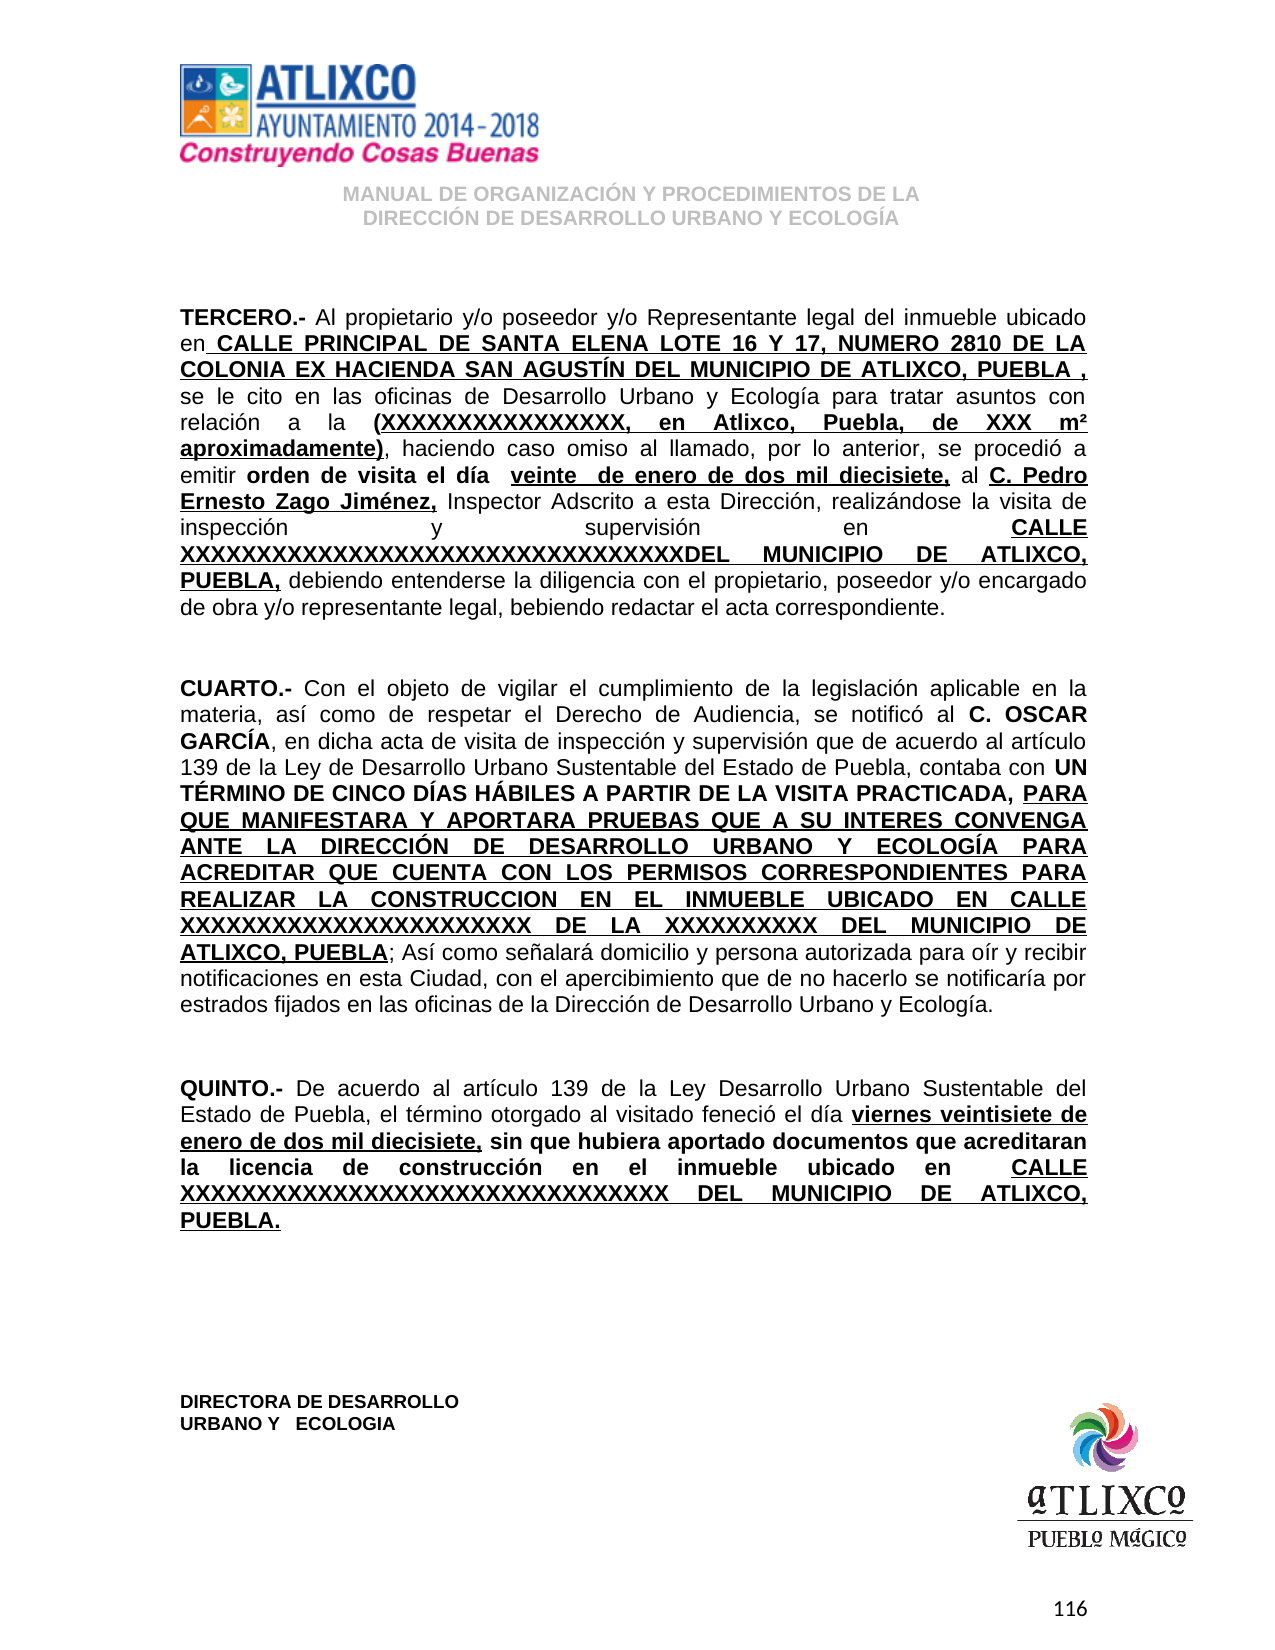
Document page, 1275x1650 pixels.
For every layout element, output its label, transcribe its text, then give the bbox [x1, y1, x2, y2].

text URBANO Y ECOLOGIA [180, 1413, 1087, 1434]
text CUARTO.- Con el objeto de vigilar el cumplimiento de la legislación aplicable en la materia, así como de respetar el Derecho de Audiencia, se notificó al C. OSCAR GARCÍA, en dicha acta de visita de inspección y supervisión que de acuerdo al artículo 139 de la Ley de Desarrollo Urbano Sustentable del Estado de Puebla, contaba con UN TÉRMINO DE CINCO DÍAS HÁBILES A PARTIR DE LA VISITA PRACTICADA, PARA QUE MANIFESTARA Y APORTARA PRUEBAS QUE A SU INTERES CONVENGA ANTE LA DIRECCIÓN DE DESARROLLO URBANO Y ECOLOGÍA PARA ACREDITAR QUE CUENTA CON LOS PERMISOS CORRESPONDIENTES PARA REALIZAR LA CONSTRUCCION EN EL INMUEBLE UBICADO EN CALLE XXXXXXXXXXXXXXXXXXXXXXX DE LA XXXXXXXXXX DEL MUNICIPIO DE ATLIXCO, PUEBLA; Así como señalará domicilio y persona autorizada para oír y recibir notificaciones en esta Ciudad, con el apercibimiento que de no hacerlo se notificaría por estrados fijados en las oficinas de la Dirección de Desarrollo Urbano y Ecología. [180, 936, 1087, 1017]
text QUINTO.- De acuerdo al artículo 139 de la Ley Desarrollo Urbano Sustentable del Estado de Puebla, el término otorgado al visitado feneció el día viernes veintisiete de enero de dos mil diecisiete, sin que hubiera aportado documentos que acreditaran la licencia de construcción en el inmueble ubicado en CALLE XXXXXXXXXXXXXXXXXXXXXXXXXXXXXXXX DEL MUNICIPIO DE ATLIXCO, PUEBLA. [180, 1204, 1087, 1233]
text TERCERO.- Al propietario y/o poseedor y/o Representante legal del inmueble ubicado en CALLE PRINCIPAL DE SANTA ELENA LOTE 16 Y 17, NUMERO 2810 DE LA COLONIA EX HACIENDA SAN AGUSTÍN DEL MUNICIPIO DE ATLIXCO, PUEBLA , se le cito en las oficinas de Desarrollo Urbano y Ecología para tratar asuntos con relación a la (XXXXXXXXXXXXXXXX, en Atlixco, Puebla, de XXX m² aproximadamente), haciendo caso omiso al llamado, por lo anterior, se procedió a emitir orden de visita el día veinte de enero de dos mil diecisiete, al C. Pedro Ernesto Zago Jiménez, Inspector Adscrito a esta Dirección, realizándose la visita de inspección y supervisión en CALLE XXXXXXXXXXXXXXXXXXXXXXXXXXXXXXXXXDEL MUNICIPIO DE ATLIXCO, PUEBLA, debiendo entenderse la diligencia con el propietario, poseedor y/o encargado de obra y/o representante legal, bebiendo redactar el acta correspondiente. [180, 303, 1087, 379]
picture [180, 64, 539, 167]
text TERCERO.- Al propietario y/o poseedor y/o Representante legal del inmueble ubicado en CALLE PRINCIPAL DE SANTA ELENA LOTE 16 Y 17, NUMERO 2810 DE LA COLONIA EX HACIENDA SAN AGUSTÍN DEL MUNICIPIO DE ATLIXCO, PUEBLA , se le cito en las oficinas de Desarrollo Urbano y Ecología para tratar asuntos con relación a la (XXXXXXXXXXXXXXXX, en Atlixco, Puebla, de XXX m² aproximadamente), haciendo caso omiso al llamado, por lo anterior, se procedió a emitir orden de visita el día veinte de enero de dos mil diecisiete, al C. Pedro Ernesto Zago Jiménez, Inspector Adscrito a esta Dirección, realizándose la visita de inspección y supervisión en CALLE XXXXXXXXXXXXXXXXXXXXXXXXXXXXXXXXXDEL MUNICIPIO DE ATLIXCO, PUEBLA, debiendo entenderse la diligencia con el propietario, poseedor y/o encargado de obra y/o representante legal, bebiendo redactar el acta correspondiente. [180, 380, 1087, 564]
text CUARTO.- Con el objeto de vigilar el cumplimiento de la legislación aplicable en la materia, así como de respetar el Derecho de Audiencia, se notificó al C. OSCAR GARCÍA, en dicha acta de visita de inspección y supervisión que de acuerdo al artículo 139 de la Ley de Desarrollo Urbano Sustentable del Estado de Puebla, contaba con UN TÉRMINO DE CINCO DÍAS HÁBILES A PARTIR DE LA VISITA PRACTICADA, PARA QUE MANIFESTARA Y APORTARA PRUEBAS QUE A SU INTERES CONVENGA ANTE LA DIRECCIÓN DE DESARROLLO URBANO Y ECOLOGÍA PARA ACREDITAR QUE CUENTA CON LOS PERMISOS CORRESPONDIENTES PARA REALIZAR LA CONSTRUCCION EN EL INMUEBLE UBICADO EN CALLE XXXXXXXXXXXXXXXXXXXXXXX DE LA XXXXXXXXXX DEL MUNICIPIO DE ATLIXCO, PUEBLA; Así como señalará domicilio y persona autorizada para oír y recibir notificaciones en esta Ciudad, con el apercibimiento que de no hacerlo se notificaría por estrados fijados en las oficinas de la Dirección de Desarrollo Urbano y Ecología. [180, 675, 1087, 829]
text DIRECTORA DE DESARROLLO [180, 1391, 1087, 1413]
picture [1017, 1403, 1194, 1547]
text QUINTO.- De acuerdo al artículo 139 de la Ley Desarrollo Urbano Sustentable del Estado de Puebla, el término otorgado al visitado feneció el día viernes veintisiete de enero de dos mil diecisiete, sin que hubiera aportado documentos que acreditaran la licencia de construcción en el inmueble ubicado en CALLE XXXXXXXXXXXXXXXXXXXXXXXXXXXXXXXX DEL MUNICIPIO DE ATLIXCO, PUEBLA. [180, 1075, 1087, 1203]
